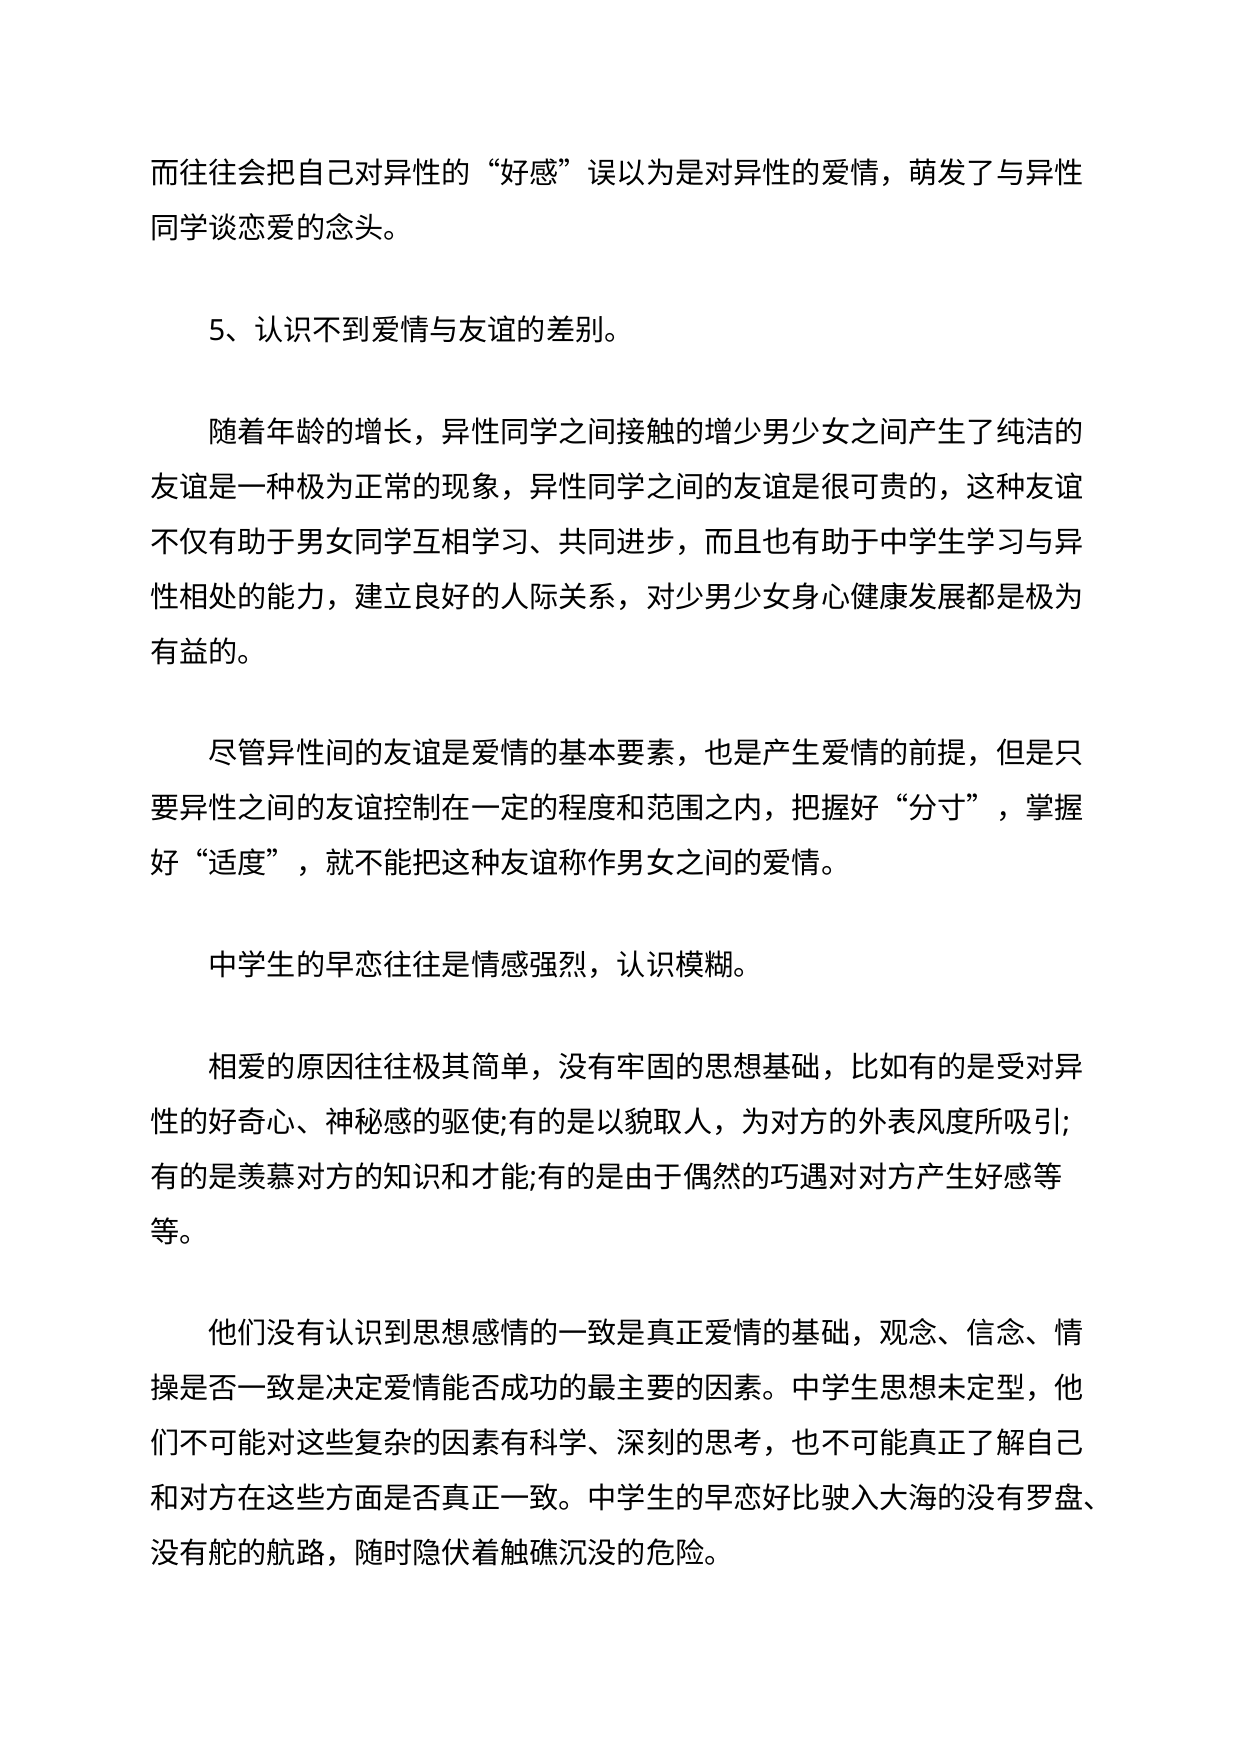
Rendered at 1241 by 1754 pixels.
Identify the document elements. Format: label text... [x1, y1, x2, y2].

text 5、认识不到爱情与友谊的差别。 [150, 307, 1090, 349]
text 中学生的早恋往往是情感强烈，认识模糊。 [150, 942, 1090, 984]
text 他们没有认识到思想感情的一致是真正爱情的基础，观念、信念、情操是否一致是决定爱情能否成功的最主要的因素。中学生思想未定型，他们不可能对这些复杂的因素有科学、深刻的思考，也不可能真正了解自己和对方在这些方面是否真正一致。中学生的早恋好比驶入大海的没有罗盘、没有舵的航路，随时隐伏着触礁沉没的危险。 [150, 1310, 1090, 1572]
text 尽管异性间的友谊是爱情的基本要素，也是产生爱情的前提，但是只要异性之间的友谊控制在一定的程度和范围之内，把握好“分寸”，掌握好“适度”，就不能把这种友谊称作男女之间的爱情。 [150, 730, 1090, 882]
text 随着年龄的增长，异性同学之间接触的增少男少女之间产生了纯洁的友谊是一种极为正常的现象，异性同学之间的友谊是很可贵的，这种友谊不仅有助于男女同学互相学习、共同进步，而且也有助于中学生学习与异性相处的能力，建立良好的人际关系，对少男少女身心健康发展都是极为有益的。 [150, 409, 1090, 671]
text 相爱的原因往往极其简单，没有牢固的思想基础，比如有的是受对异性的好奇心、神秘感的驱使;有的是以貌取人，为对方的外表风度所吸引;有的是羡慕对方的知识和才能;有的是由于偶然的巧遇对对方产生好感等等。 [150, 1043, 1090, 1251]
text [150, 150, 1090, 247]
